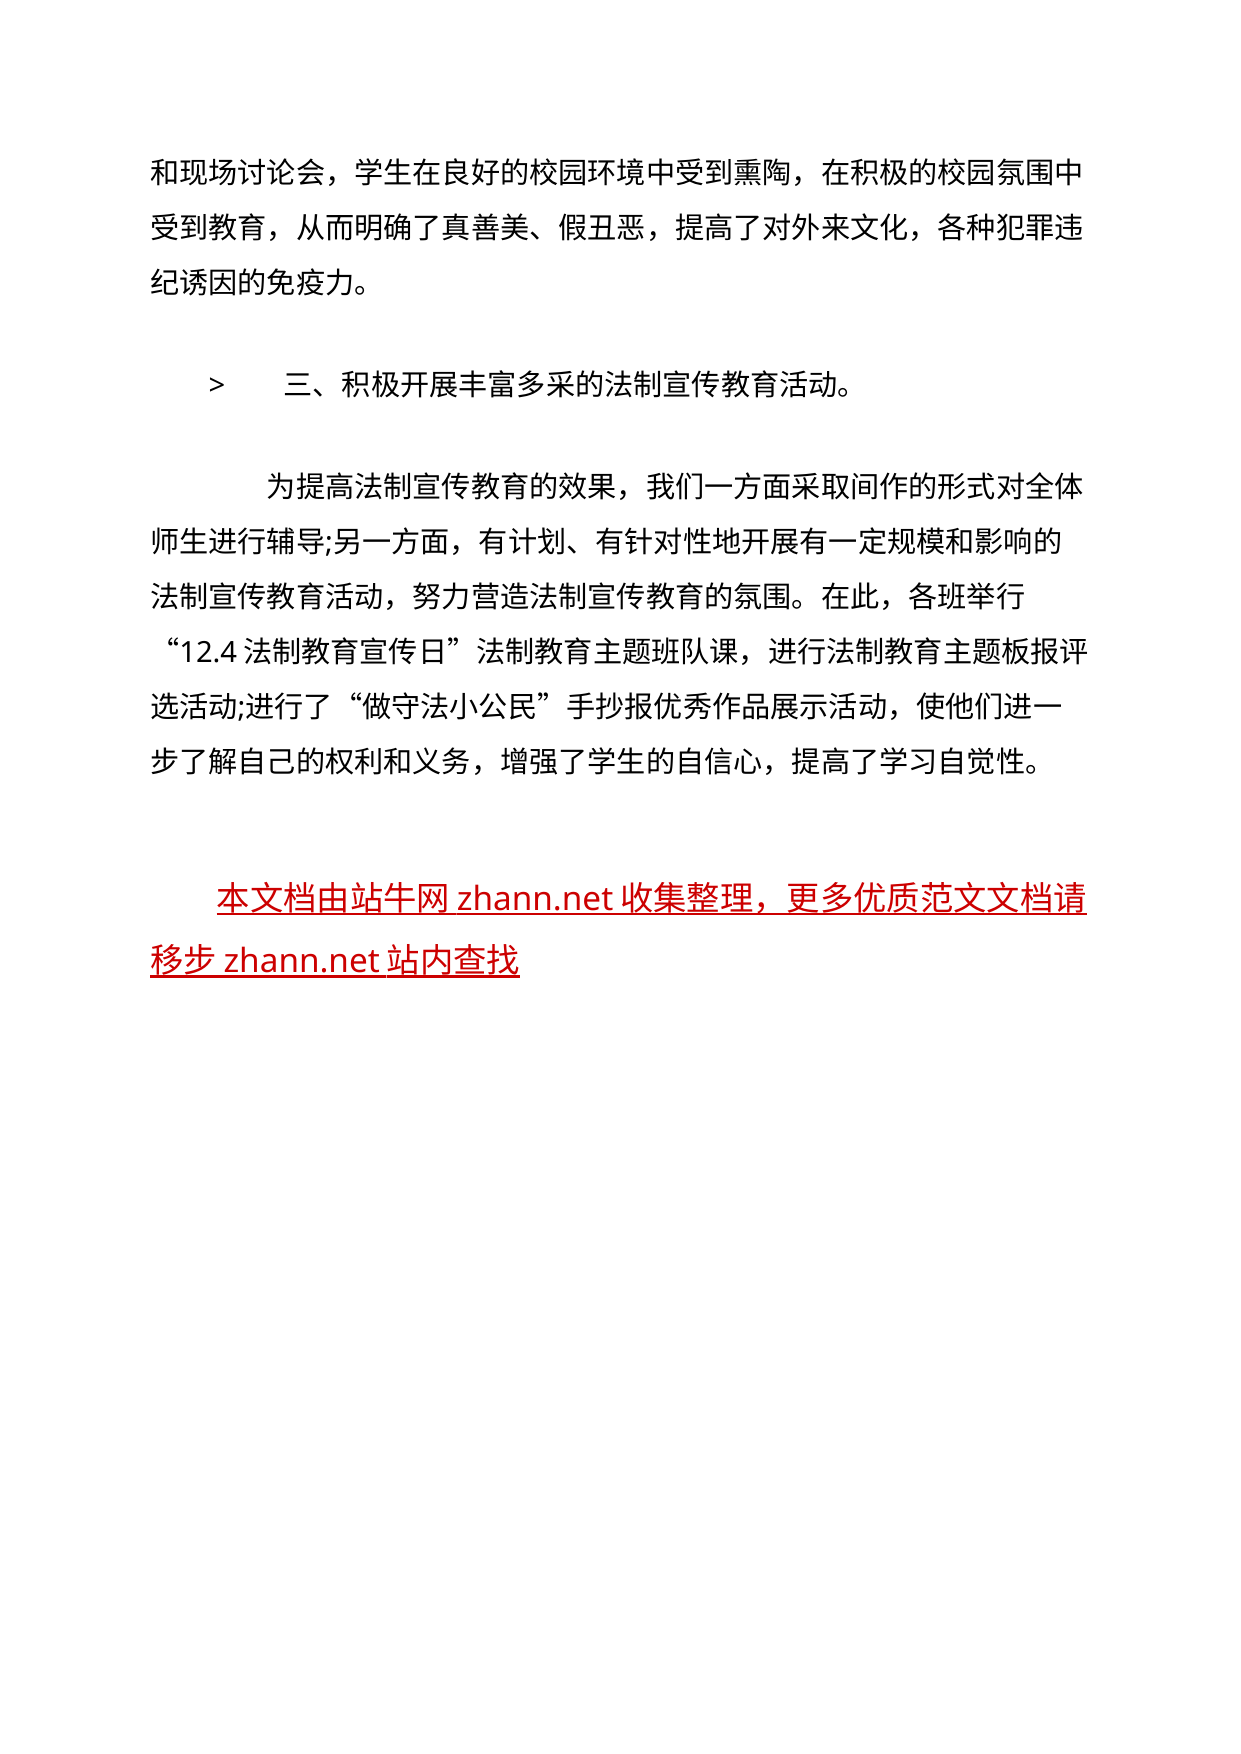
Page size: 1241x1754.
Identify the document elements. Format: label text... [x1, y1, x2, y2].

text 为提高法制宣传教育的效果，我们一方面采取间作的形式对全体师生进行辅导;另一方面，有计划、有针对性地开展有一定规模和影响的法制宣传教育活动，努力营造法制宣传教育的氛围。在此，各班举行“12.4法制教育宣传日”法制教育主题班队课，进行法制教育主题板报评选活动;进行了“做守法小公民”手抄报优秀作品展示活动，使他们进一步了解自己的权利和义务，增强了学生的自信心，提高了学习自觉性。 [150, 463, 1090, 781]
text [150, 150, 1090, 302]
text 本文档由站牛网zhann.net收集整理，更多优质范文文档请移步zhann.net站内查找 [150, 871, 1090, 983]
text > 三、积极开展丰富多采的法制宣传教育活动。 [150, 362, 1090, 404]
